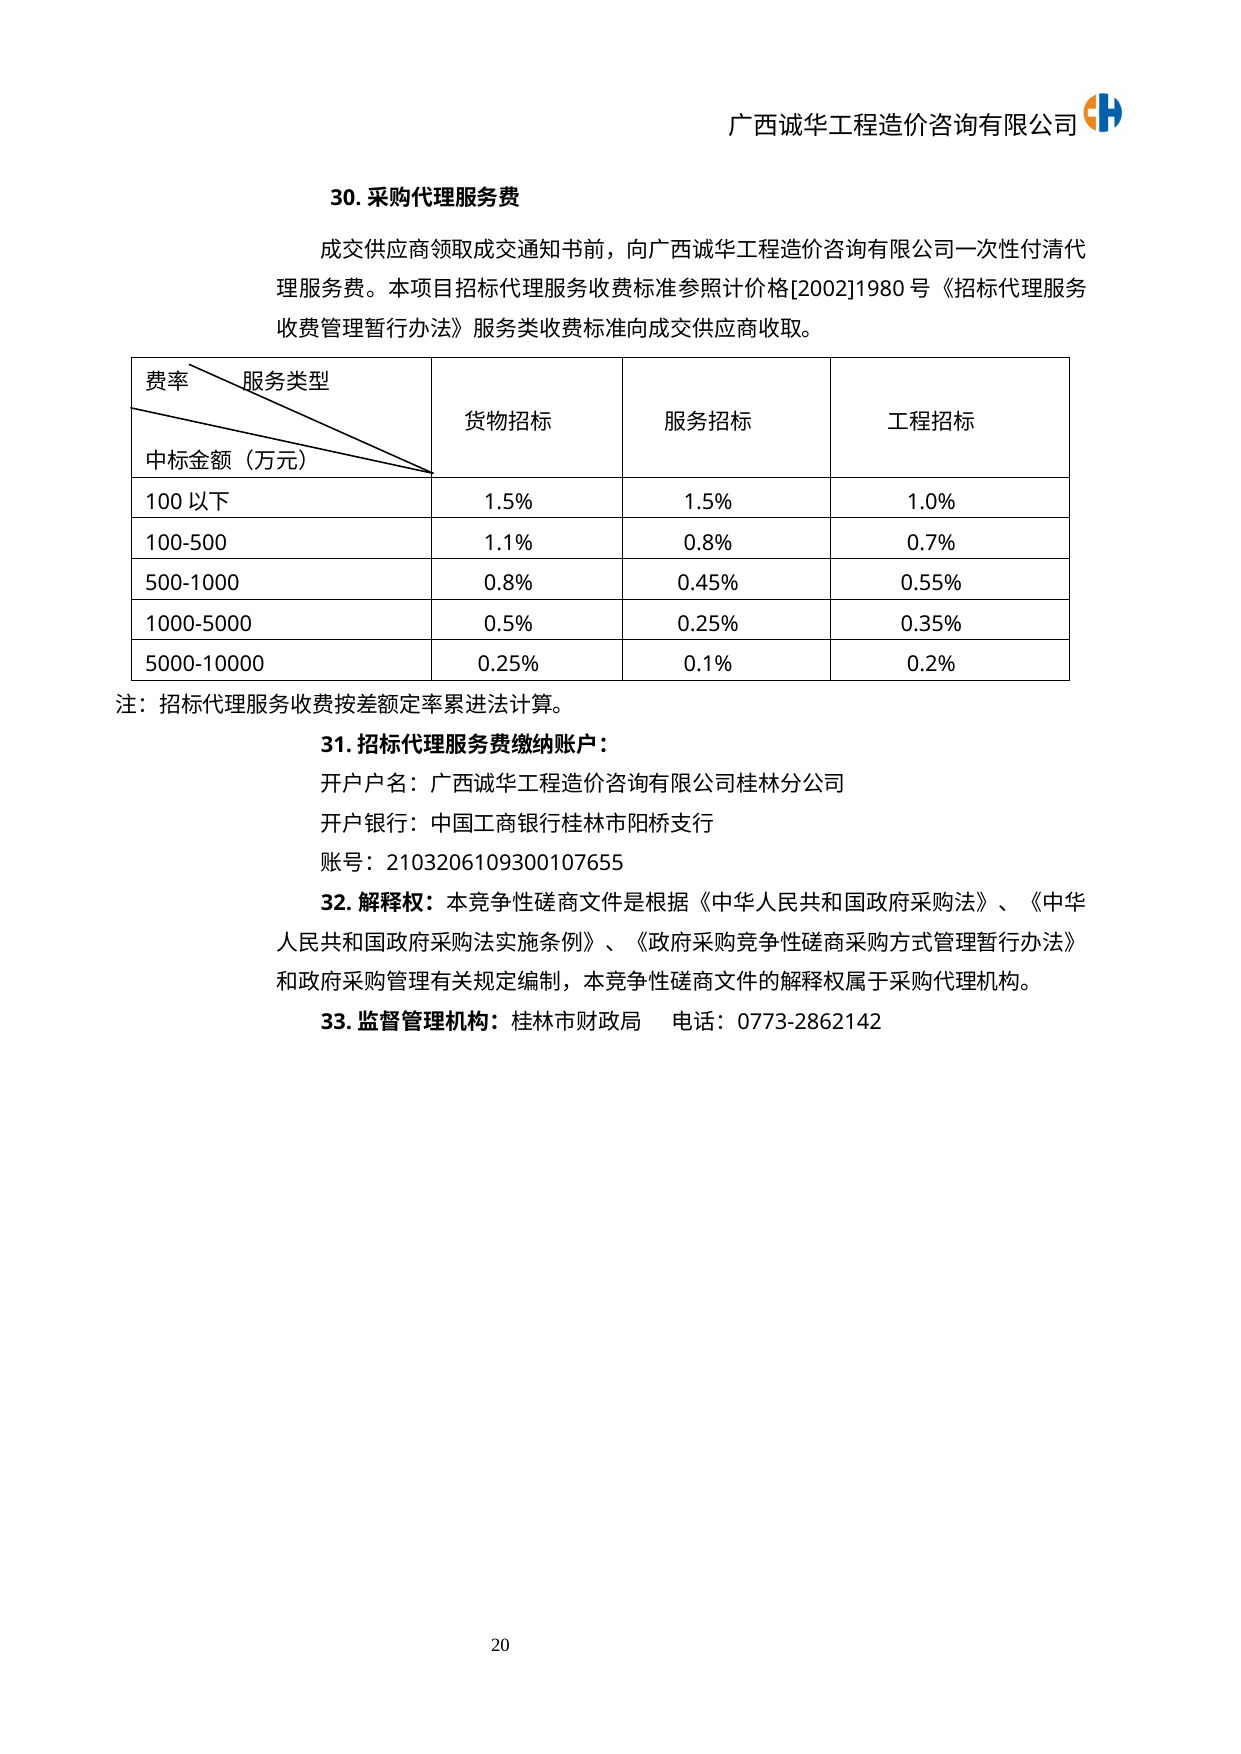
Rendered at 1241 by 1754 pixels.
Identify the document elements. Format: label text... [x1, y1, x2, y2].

text 开户户名：广西诚华工程造价咨询有限公司桂林分公司 [277, 760, 1088, 799]
table_cell 100以下 [132, 478, 431, 517]
table_header 服务招标 [623, 358, 830, 477]
table_cell 0.2% [831, 640, 1069, 680]
table_cell 0.1% [623, 640, 830, 680]
table_cell 1.1% [432, 518, 622, 558]
text 30. 采购代理服务费 [277, 173, 1088, 213]
text 成交供应商领取成交通知书前，向广西诚华工程造价咨询有限公司一次性付清代理服务费。本项目招标代理服务收费标准参照计价格[2002]1980号《招标代理服务收费管理暂行办法》服务类收费标准向成交供应商收取。 [277, 226, 1088, 344]
table_header 货物招标 [432, 358, 622, 477]
table_cell 500-1000 [132, 559, 431, 598]
table_header 费率 服务类型 中标金额（万元） [132, 358, 431, 471]
table_cell 1.5% [432, 478, 622, 517]
table_cell 5000-10000 [132, 640, 431, 680]
table_header 费率 服务类型 中标金额（万元） [132, 410, 431, 477]
text 32. 解释权：本竞争性磋商文件是根据《中华人民共和国政府采购法》、《中华人民共和国政府采购法实施条例》、《政府采购竞争性磋商采购方式管理暂行办法》和政府采购管理有关规定编制，本竞争性磋商文件的解释权属于采购代理机构。 [277, 879, 1088, 997]
table_cell 0.35% [831, 600, 1069, 639]
table_cell 0.8% [432, 559, 622, 598]
table_cell 1.0% [831, 478, 1069, 517]
table_cell 0.8% [623, 518, 830, 558]
table_cell 100-500 [132, 518, 431, 558]
text 开户银行：中国工商银行桂林市阳桥支行 [277, 799, 1088, 839]
table_cell 0.25% [432, 640, 622, 680]
table_cell 0.55% [831, 559, 1069, 598]
table_cell 0.45% [623, 559, 830, 598]
text 33. 监督管理机构：桂林市财政局 电话：0773-2862142 [277, 997, 1088, 1037]
table_cell 0.7% [831, 518, 1069, 558]
table_cell 0.25% [623, 600, 830, 639]
table_cell 1000-5000 [132, 600, 431, 639]
table_cell 1.5% [623, 478, 830, 517]
text 注：招标代理服务收费按差额定率累进法计算。 [115, 681, 1088, 720]
text 账号：2103206109300107655 [277, 839, 1088, 879]
table_cell 0.5% [432, 600, 622, 639]
picture [1078, 87, 1128, 135]
table_header 工程招标 [831, 358, 1069, 477]
text 31. 招标代理服务费缴纳账户： [277, 720, 1088, 760]
